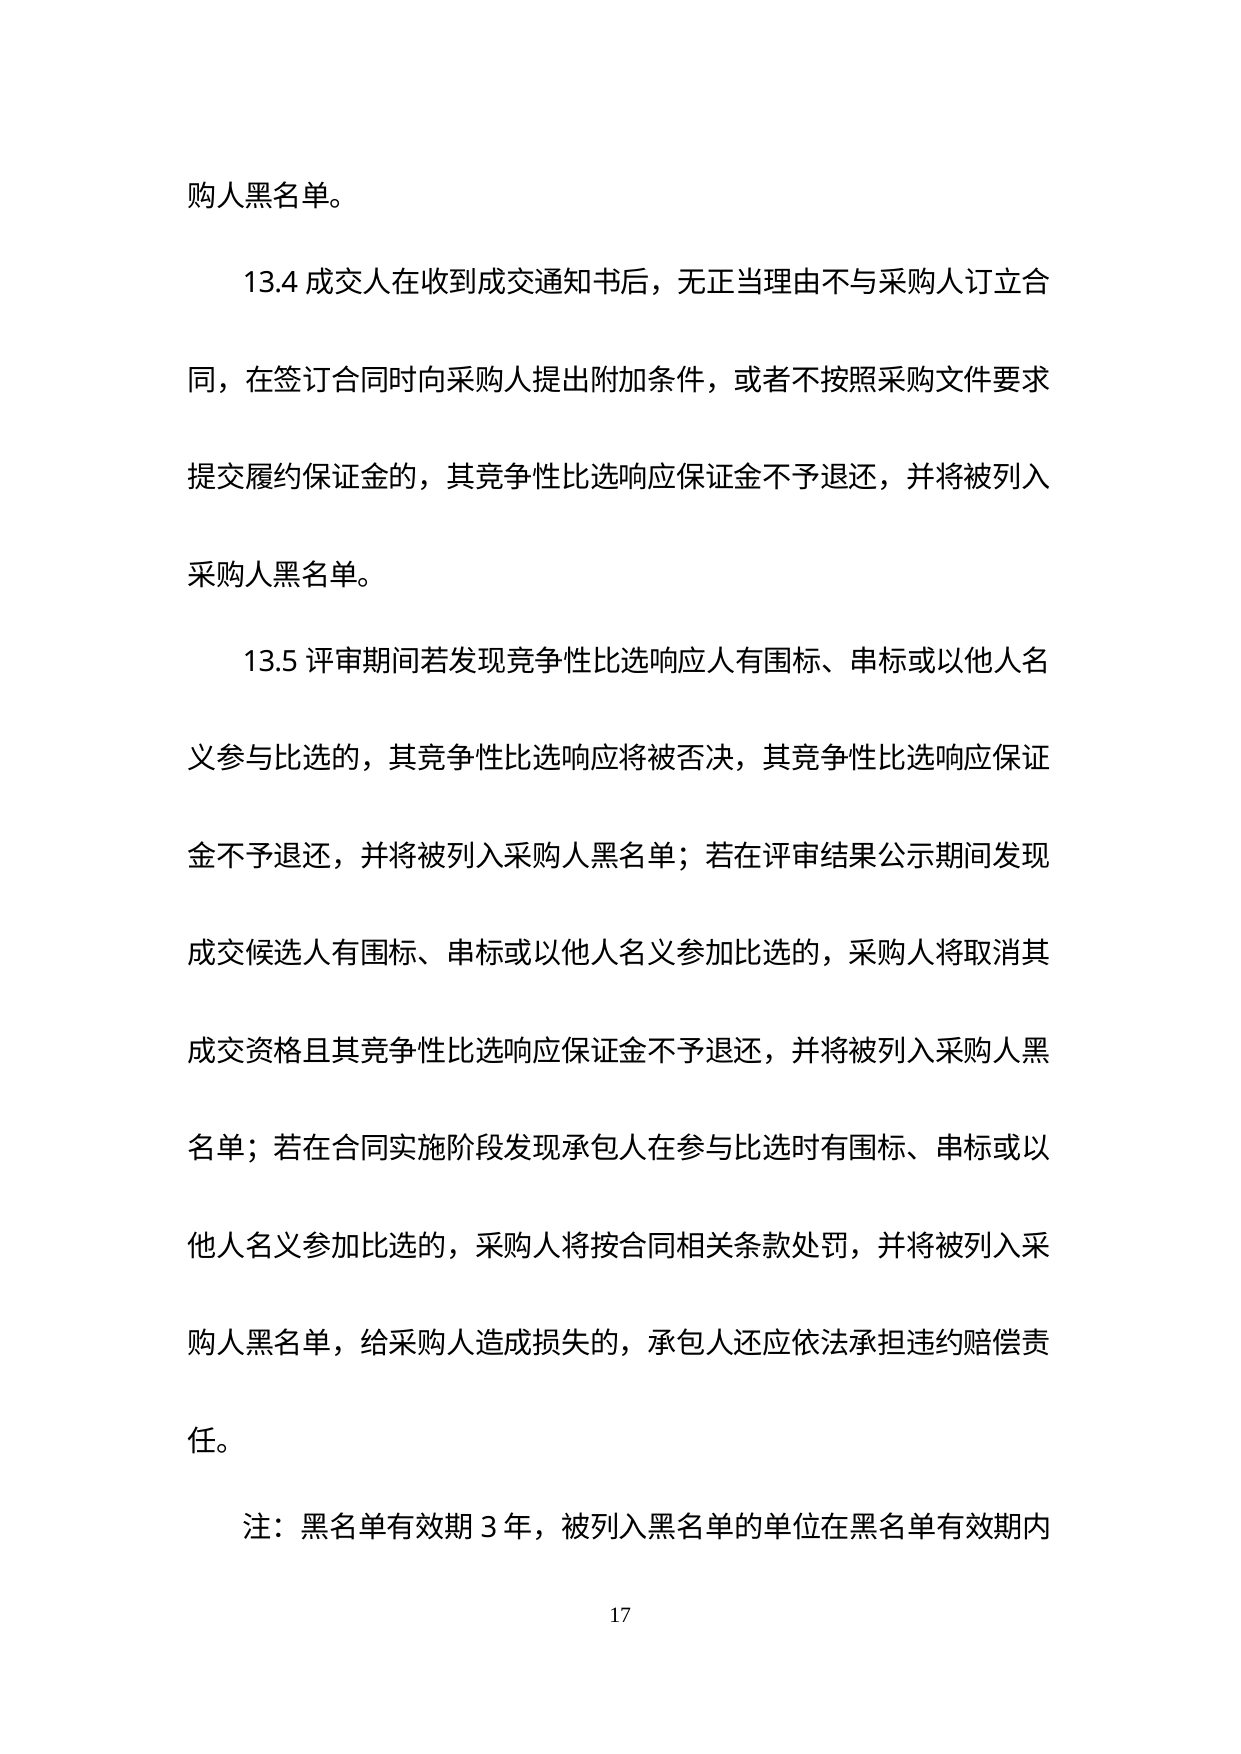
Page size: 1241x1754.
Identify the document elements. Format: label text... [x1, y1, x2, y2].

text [187, 161, 1053, 226]
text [187, 1492, 1053, 1557]
text 13.5 评审期间若发现竞争性比选响应人有围标、串标或以他人名义参与比选的，其竞争性比选响应将被否决，其竞争性比选响应保证金不予退还，并将被列入采购人黑名单；若在评审结果公示期间发现成交候选人有围标、串标或以他人名义参加比选的，采购人将取消其成交资格且其竞争性比选响应保证金不予退还，并将被列入采购人黑名单；若在合同实施阶段发现承包人在参与比选时有围标、串标或以他人名义参加比选的，采购人将按合同相关条款处罚，并将被列入采购人黑名单，给采购人造成损失的，承包人还应依法承担违约赔偿责任。 [187, 626, 1053, 1471]
text 13.4 成交人在收到成交通知书后，无正当理由不与采购人订立合同，在签订合同时向采购人提出附加条件，或者不按照采购文件要求提交履约保证金的，其竞争性比选响应保证金不予退还，并将被列入采购人黑名单。 [187, 247, 1053, 605]
